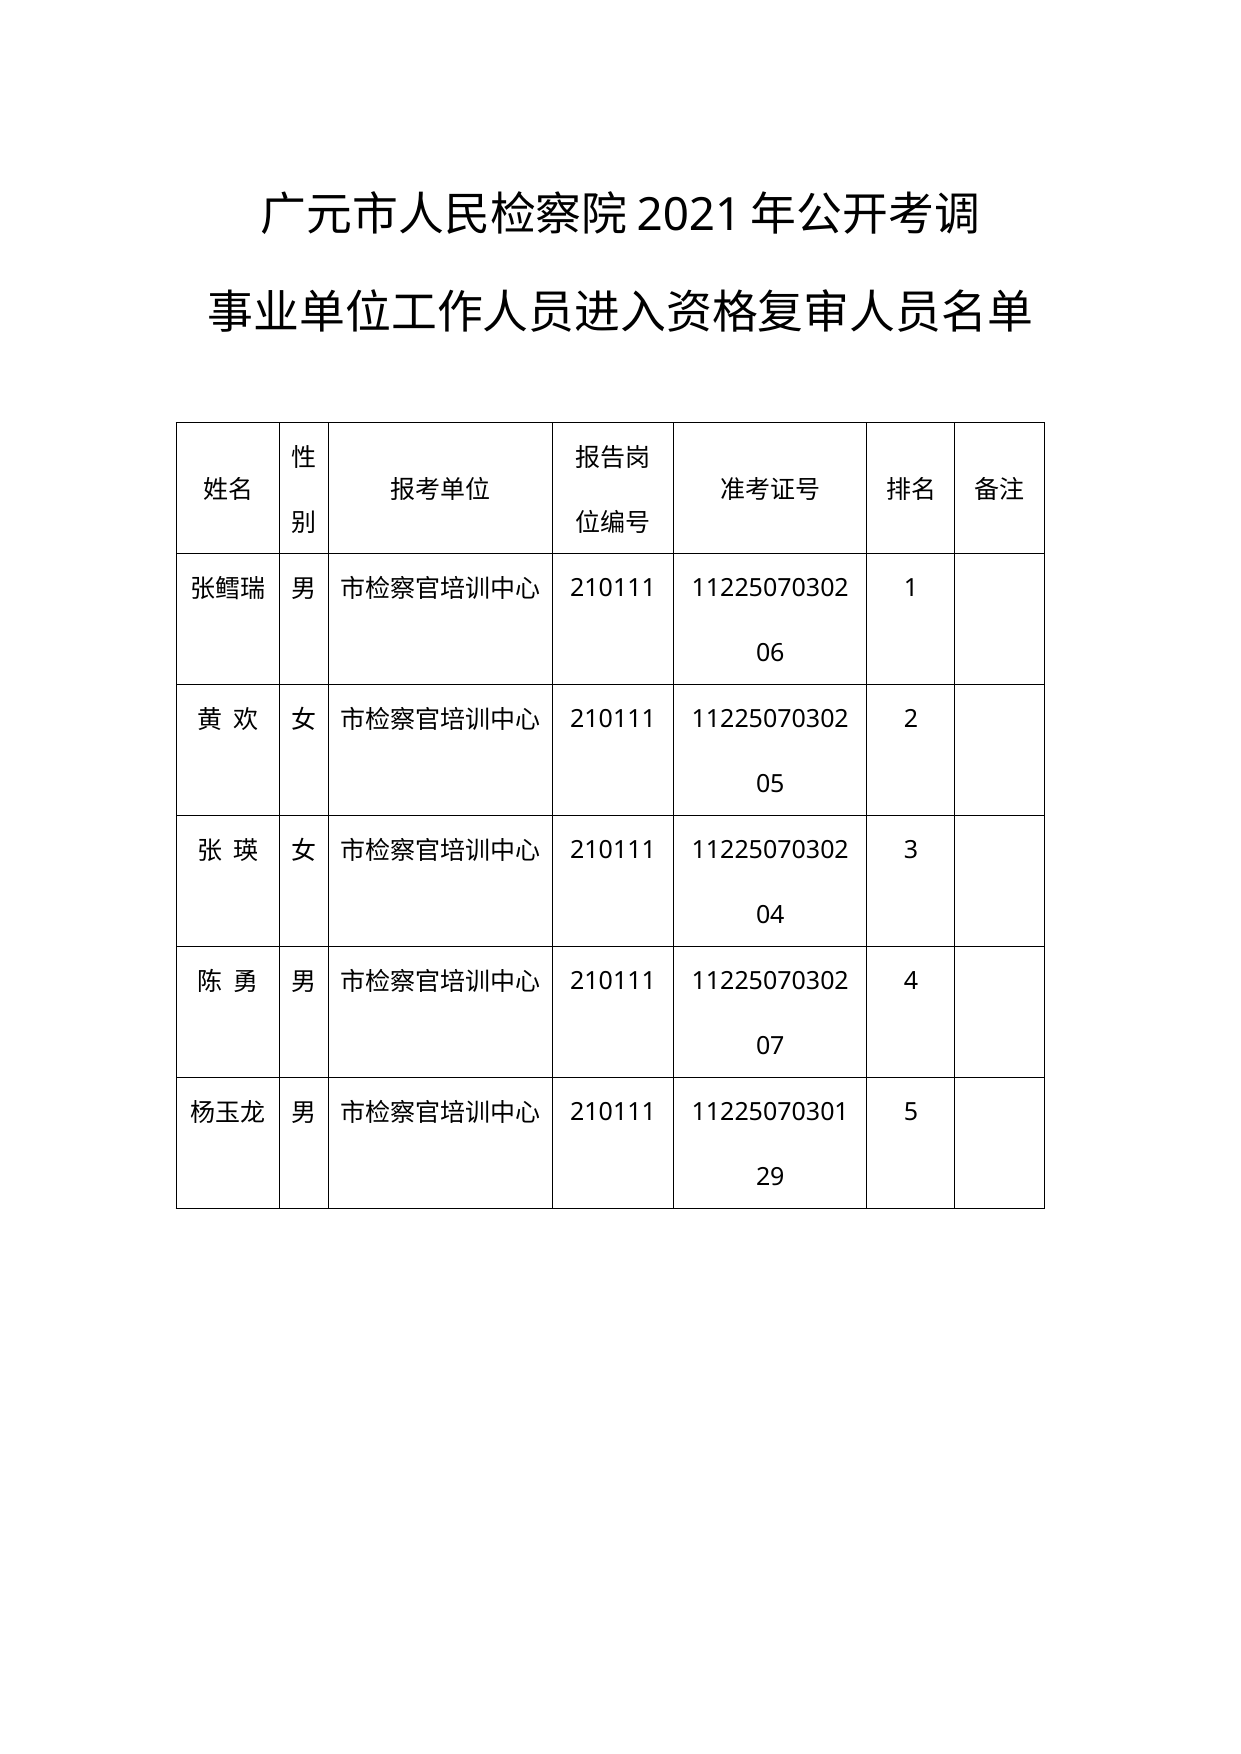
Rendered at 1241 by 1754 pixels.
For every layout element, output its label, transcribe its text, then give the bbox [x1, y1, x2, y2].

table_cell 1122507030207 [674, 947, 866, 1077]
table_cell 1122507030204 [674, 816, 866, 946]
table_cell 男 [280, 947, 328, 1077]
table_cell 2 [867, 685, 954, 815]
table_header 准考证号 [674, 423, 866, 553]
table_cell 男 [280, 554, 328, 684]
table_cell 210111 [553, 554, 673, 684]
text 广元市人民检察院2021年公开考调 [187, 162, 1053, 259]
table_cell 1 [867, 554, 954, 684]
table_header 报告岗位编号 [553, 423, 673, 553]
table_cell 杨玉龙 [177, 1078, 279, 1208]
table_cell 4 [867, 947, 954, 1077]
text 事业单位工作人员进入资格复审人员名单 [187, 259, 1053, 357]
table_cell 210111 [553, 816, 673, 946]
table_cell [955, 554, 1044, 684]
table_cell [955, 816, 1044, 946]
table_cell 张鳕瑞 [177, 554, 279, 684]
table_cell 市检察官培训中心 [329, 816, 552, 946]
table_cell 1122507030206 [674, 554, 866, 684]
table_cell 女 [280, 816, 328, 946]
table_cell 女 [280, 685, 328, 815]
table_cell 市检察官培训中心 [329, 554, 552, 684]
table_header 排名 [867, 423, 954, 553]
table_cell 210111 [553, 947, 673, 1077]
table_cell 黄 欢 [177, 685, 279, 815]
table_cell [955, 685, 1044, 815]
table_header 姓名 [177, 423, 279, 553]
table_cell 1122507030205 [674, 685, 866, 815]
table_header 报考单位 [329, 423, 552, 553]
table_cell 市检察官培训中心 [329, 685, 552, 815]
table_cell 市检察官培训中心 [329, 1078, 552, 1208]
table_cell [955, 1078, 1044, 1208]
table_header 性别 [280, 423, 328, 553]
table_header 备注 [955, 423, 1044, 553]
table_cell 张 瑛 [177, 816, 279, 946]
table_cell 3 [867, 816, 954, 946]
table_cell 市检察官培训中心 [329, 947, 552, 1077]
table_cell 210111 [553, 685, 673, 815]
table_cell 陈 勇 [177, 947, 279, 1077]
table_cell [955, 947, 1044, 1077]
table_cell 5 [867, 1078, 954, 1208]
table_cell 210111 [553, 1078, 673, 1208]
table_cell 1122507030129 [674, 1078, 866, 1208]
table_cell 男 [280, 1078, 328, 1208]
